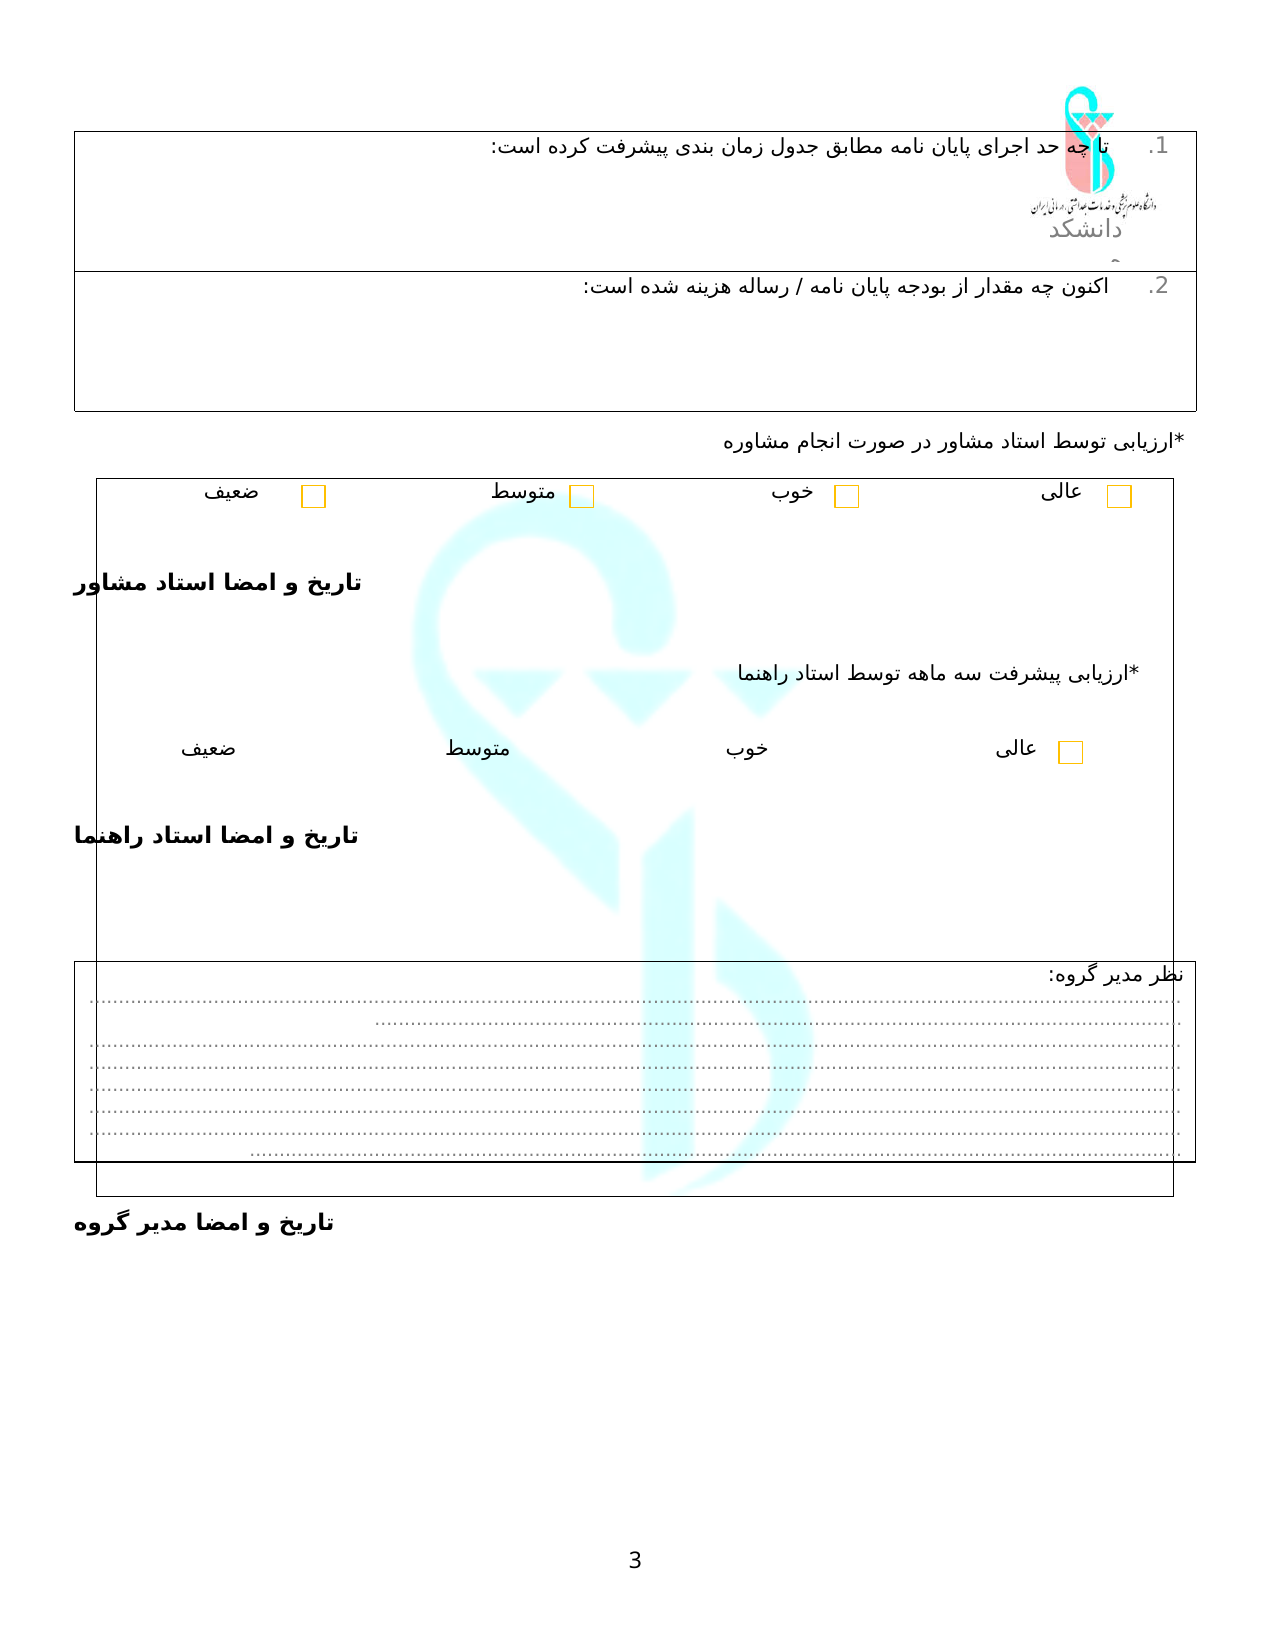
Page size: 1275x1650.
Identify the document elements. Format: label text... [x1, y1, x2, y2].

table_cell ضعیف [74, 479, 389, 522]
table_header نظر مدیر گروه: ................................................................................................................................................................................................................................................................................................................................ ..................................................................................................................................................................................................................................................................................................................................................................................................................................................................................................................................................................................................................................................................................................................................................................................................................................................................................................................................................................................................................................................................................................................... [75, 962, 1195, 1161]
table_cell ضعیف [74, 736, 343, 775]
table_header تا چه حد اجرای پایان نامه مطابق جدول زمان بندی پیشرفت کرده است: [75, 132, 1196, 271]
text تاریخ و امضا استاد مشاور [74, 569, 1196, 596]
text تاریخ و امضا مدیر گروه [74, 1209, 1196, 1236]
table_cell عالی [882, 736, 1151, 775]
table_cell متوسط [343, 736, 612, 775]
table_cell خوب [613, 736, 882, 775]
text تاریخ و امضا استاد راهنما [74, 822, 1196, 848]
table_header *ارزیابی پیشرفت سه ماهه توسط استاد راهنما [74, 661, 1151, 736]
table_cell اکنون چه مقدار از بودجه پایان نامه / رساله هزینه شده است: [75, 272, 1196, 411]
table_cell خوب [658, 479, 927, 522]
table_cell متوسط [389, 479, 658, 522]
table_cell عالی [927, 479, 1196, 522]
picture [1024, 71, 1162, 131]
table_cell *ارزیابی توسط استاد مشاور در صورت انجام مشاوره [75, 412, 1196, 479]
